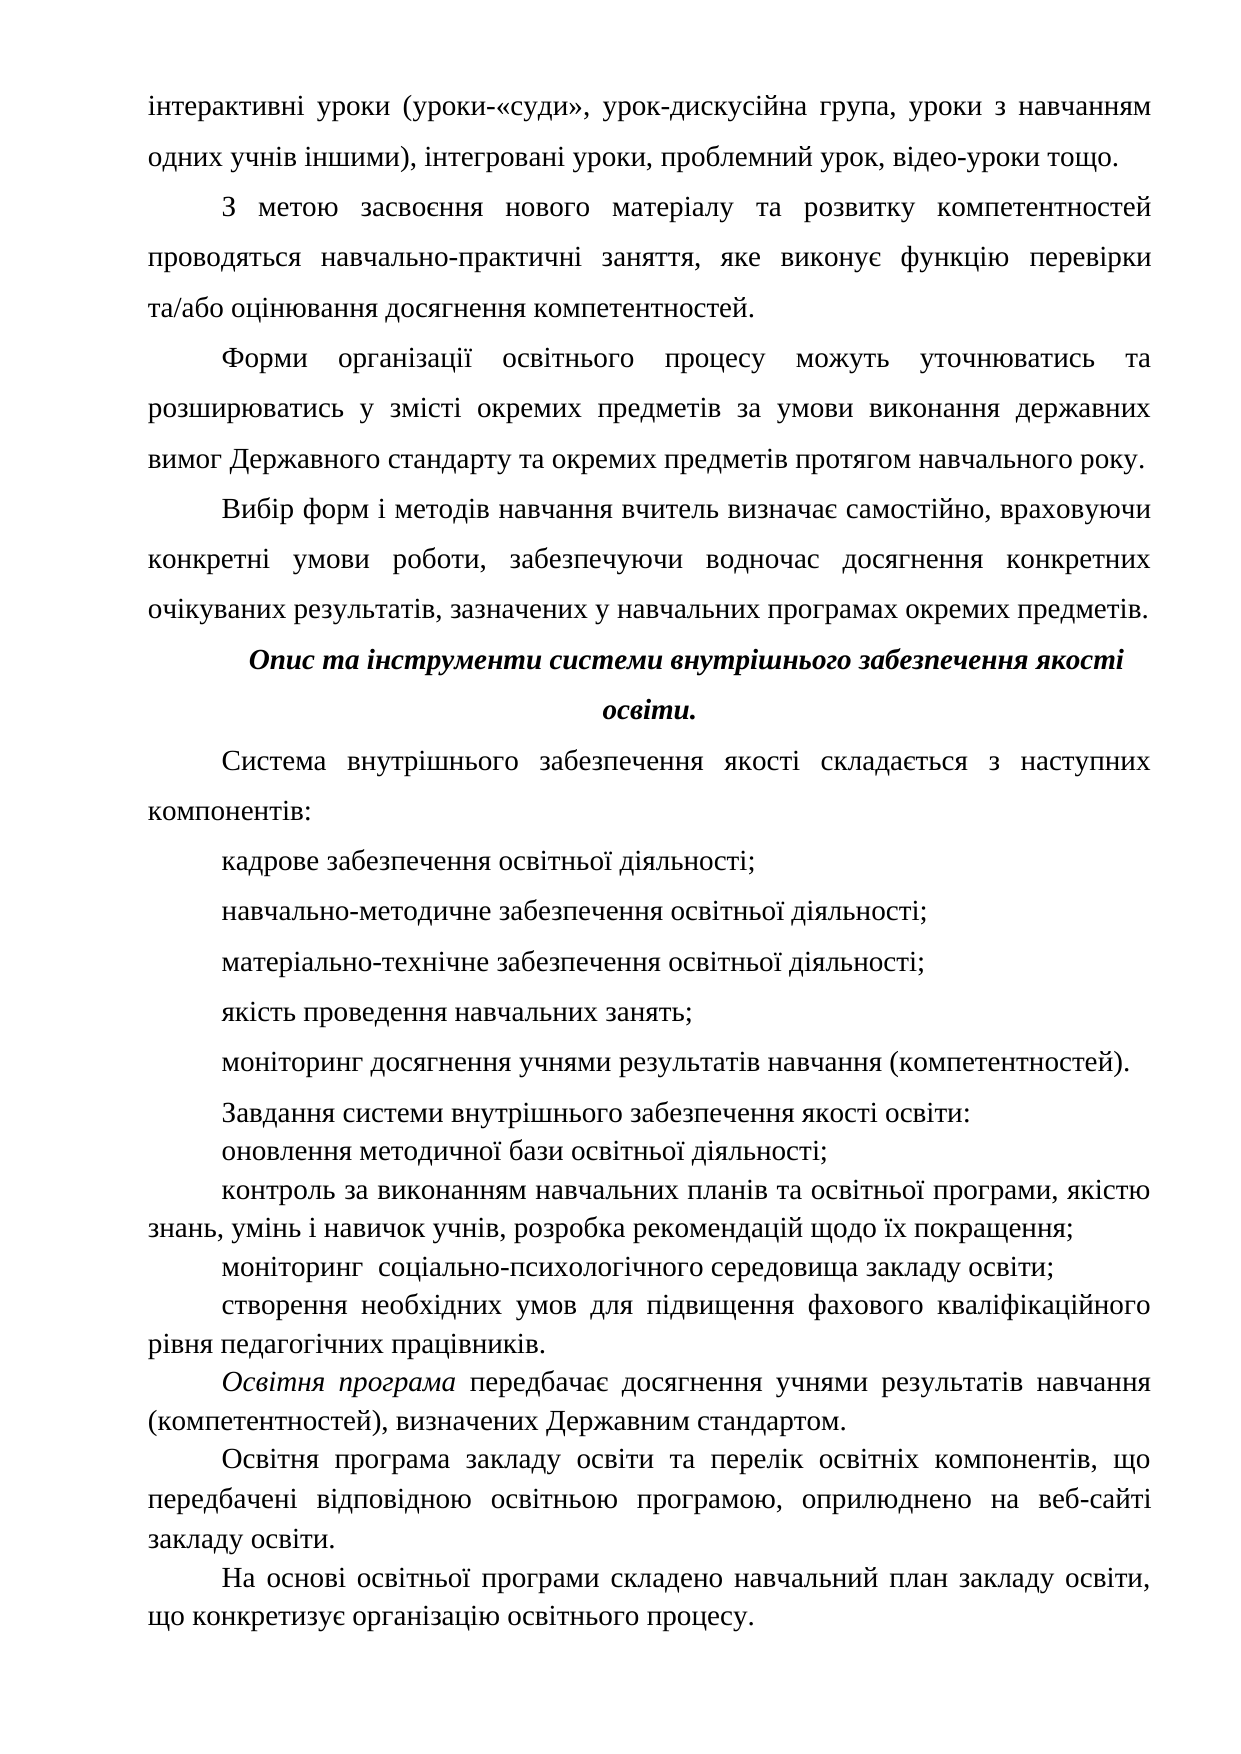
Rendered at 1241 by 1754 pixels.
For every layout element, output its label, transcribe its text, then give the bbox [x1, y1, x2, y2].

text З метою засвоєння нового матеріалу та розвитку компетентностей проводяться навчально-практичні заняття, яке виконує функцію перевірки та/або оцінювання досягнення компетентностей. [148, 189, 1152, 323]
text На основі освітньої програми складено навчальний план закладу освіти, що конкретизує організацію освітнього процесу. [148, 1560, 1152, 1632]
text моніторинг соціально-психологічного середовища закладу освіти; [148, 1249, 1152, 1282]
text Завдання системи внутрішнього забезпечення якості освіти: [148, 1095, 1152, 1128]
text навчально-методичне забезпечення освітньої діяльності; [148, 893, 1152, 927]
text Опис та інструменти системи внутрішнього забезпечення якості освіти. [148, 642, 1152, 726]
text Форми організації освітнього процесу можуть уточнюватись та розширюватись у змісті окремих предметів за умови виконання державних вимог Державного стандарту та окремих предметів протягом навчального року. [148, 340, 1152, 474]
text Освітня програма закладу освіти та перелік освітніх компонентів, що передбачені відповідною освітньою програмою, оприлюднено на веб-сайті закладу освіти. [148, 1442, 1152, 1555]
text якість проведення навчальних занять; [148, 994, 1152, 1028]
text Вибір форм і методів навчання вчитель визначає самостійно, враховуючи конкретні умови роботи, забезпечуючи водночас досягнення конкретних очікуваних результатів, зазначених у навчальних програмах окремих предметів. [148, 491, 1152, 625]
text моніторинг досягнення учнями результатів навчання (компетентностей). [148, 1044, 1152, 1078]
text кадрове забезпечення освітньої діяльності; [148, 843, 1152, 877]
text Освітня програма передбачає досягнення учнями результатів навчання (компетентностей), визначених Державним стандартом. [148, 1364, 1152, 1437]
text контроль за виконанням навчальних планів та освітньої програми, якістю знань, умінь і навичок учнів, розробка рекомендацій щодо їх покращення; [148, 1172, 1152, 1244]
text створення необхідних умов для підвищення фахового кваліфікаційного рівня педагогічних працівників. [148, 1287, 1152, 1359]
text оновлення методичної бази освітньої діяльності; [148, 1133, 1152, 1167]
text матеріально-технічне забезпечення освітньої діяльності; [148, 944, 1152, 977]
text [148, 88, 1152, 172]
text Система внутрішнього забезпечення якості складається з наступних компонентів: [148, 743, 1152, 826]
